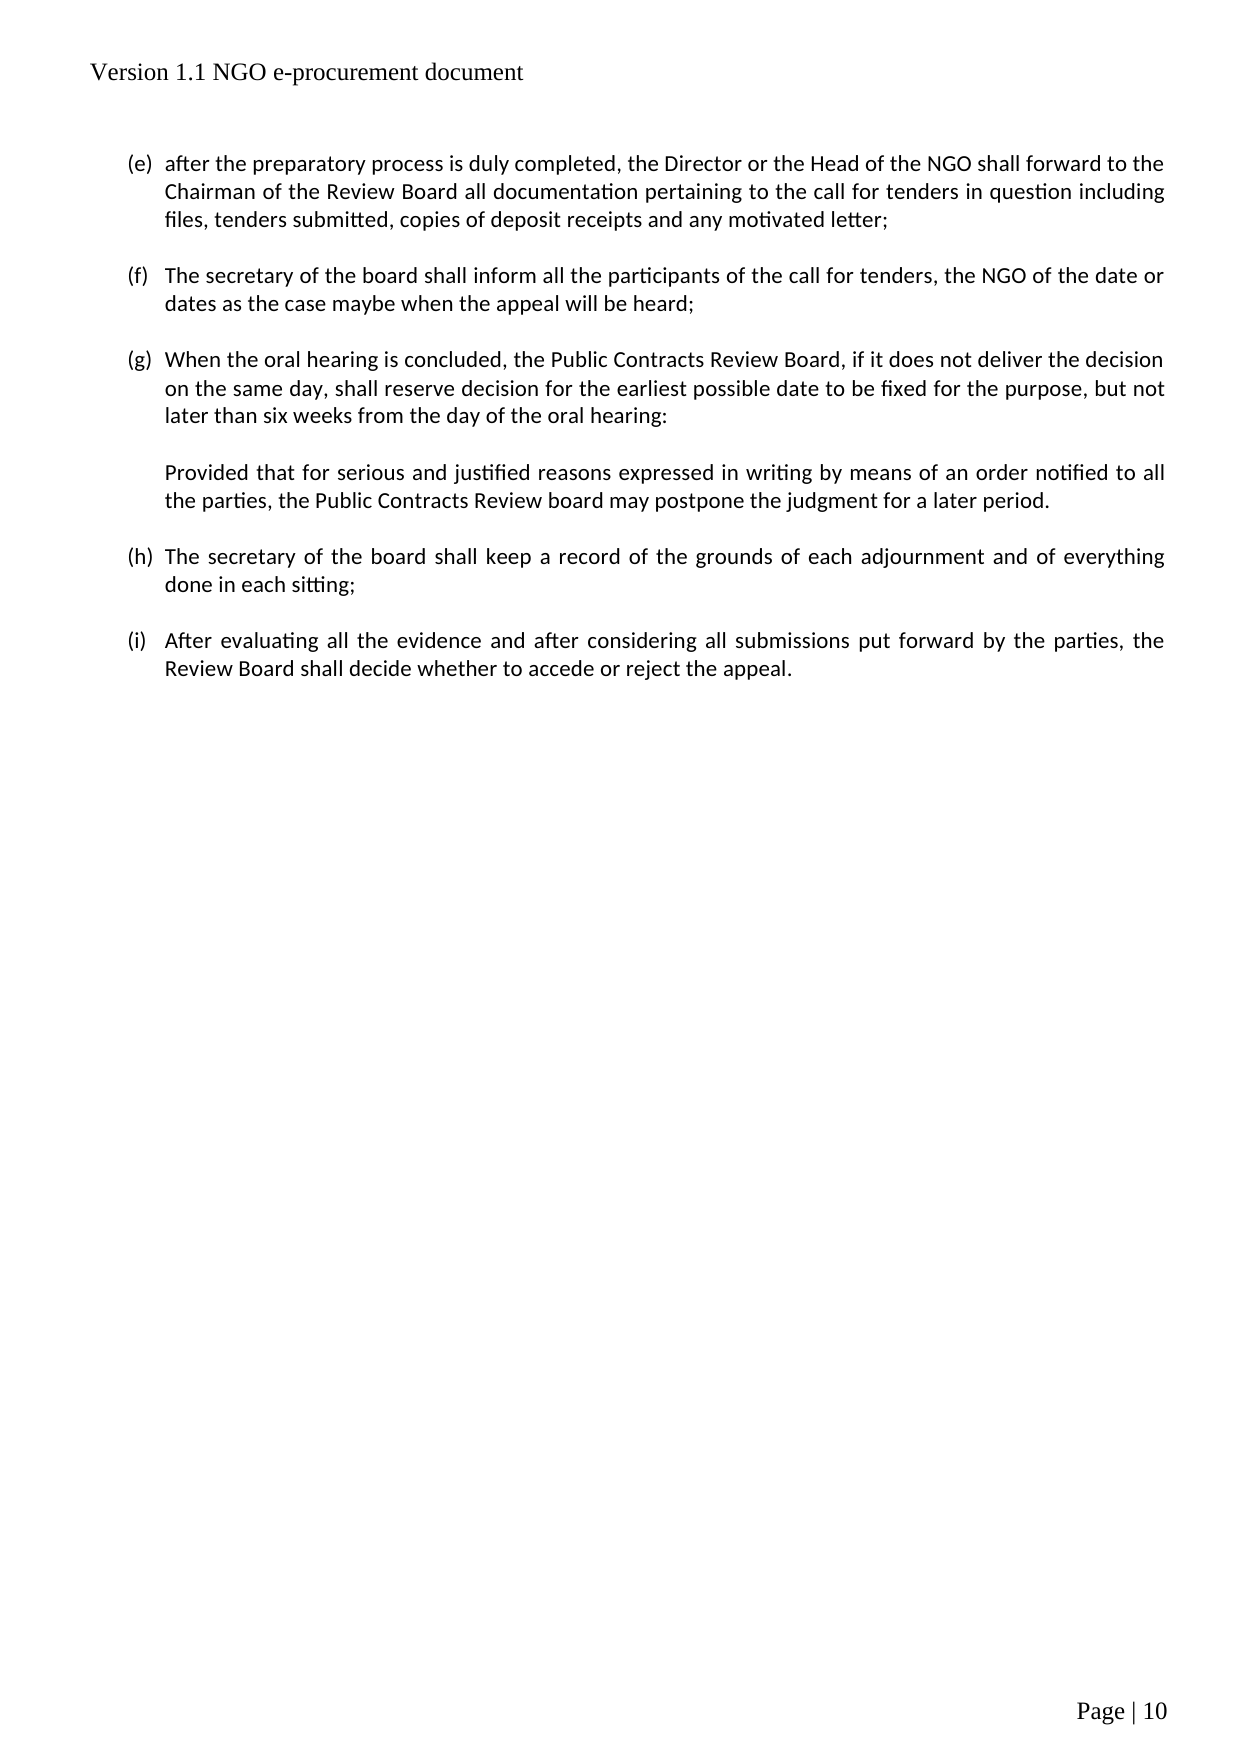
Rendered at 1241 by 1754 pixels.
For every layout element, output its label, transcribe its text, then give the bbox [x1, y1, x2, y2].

list When the oral hearing is concluded, the Public Contracts Review Board, if it does not deliver the decision on the same day, shall reserve decision for the earliest possible date to be fixed for the purpose, but not later than six weeks from the day of the oral hearing: [127, 346, 1167, 430]
list Provided that for serious and justified reasons expressed in writing by means of an order notified to all the parties, the Public Contracts Review board may postpone the judgment for a later period. [164, 458, 1167, 514]
list after the preparatory process is duly completed, the Director or the Head of the NGO shall forward to the Chairman of the Review Board all documentation pertaining to the call for tenders in question including files, tenders submitted, copies of deposit receipts and any motivated letter; [127, 149, 1167, 233]
list The secretary of the board shall keep a record of the grounds of each adjournment and of everything done in each sitting; [127, 542, 1167, 598]
list After evaluating all the evidence and after considering all submissions put forward by the parties, the Review Board shall decide whether to accede or reject the appeal. [127, 626, 1167, 682]
list The secretary of the board shall inform all the participants of the call for tenders, the NGO of the date or dates as the case maybe when the appeal will be heard; [127, 262, 1167, 318]
